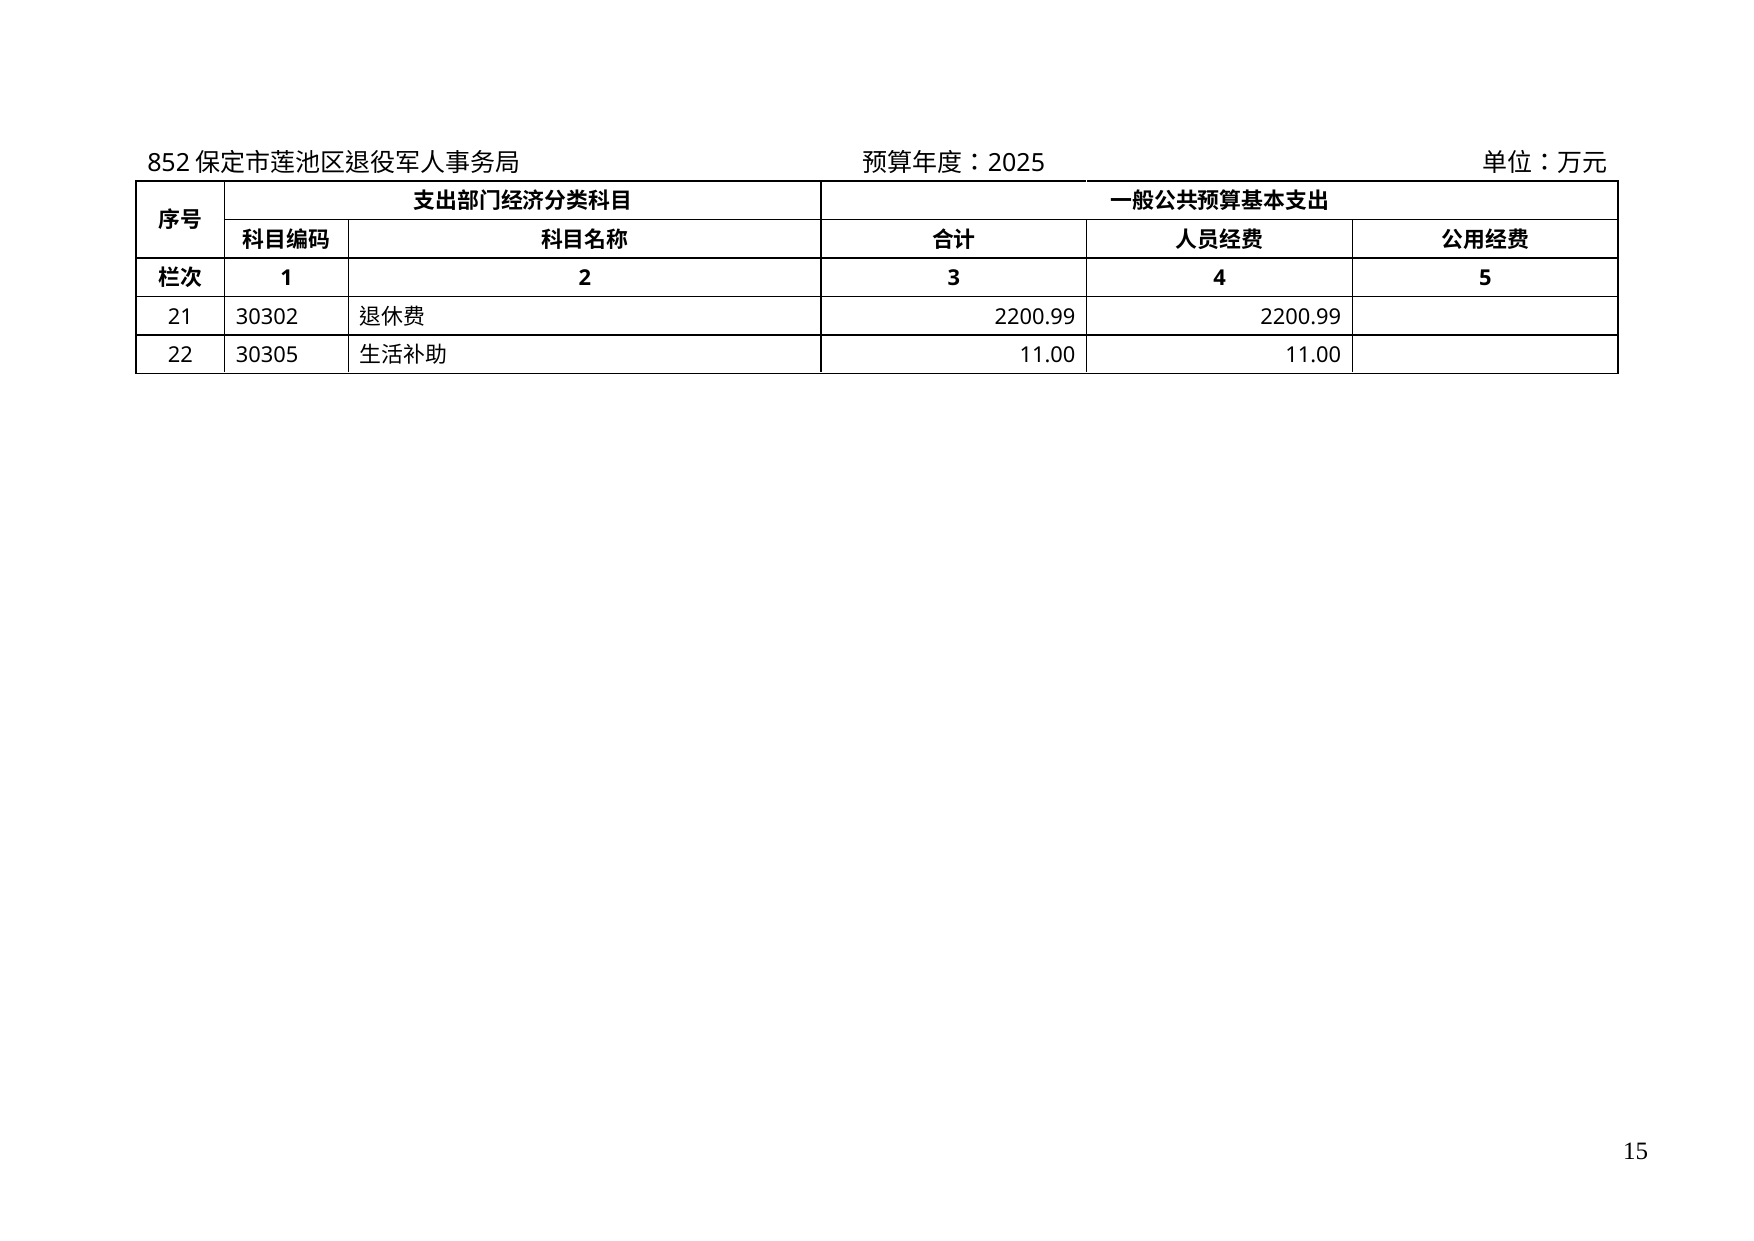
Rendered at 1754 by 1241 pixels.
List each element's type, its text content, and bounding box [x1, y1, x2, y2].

table_cell 生活补助 [349, 336, 820, 372]
table_cell 4 [1087, 259, 1352, 296]
table_cell 1 [225, 259, 348, 296]
table_cell 30305 [225, 336, 348, 372]
table_cell 科目编码 [225, 220, 348, 257]
table_cell 2200.99 [1087, 297, 1352, 334]
table_cell 人员经费 [1087, 220, 1352, 257]
table_cell 退休费 [349, 297, 820, 334]
table_cell 合计 [822, 220, 1086, 257]
table_cell 5 [1353, 259, 1617, 296]
table_header 预算年度：2025 [822, 143, 1086, 180]
table_cell 11.00 [822, 336, 1086, 372]
table_cell 11.00 [1087, 336, 1352, 372]
table_header 852保定市莲池区退役军人事务局 [137, 143, 820, 180]
table_cell 序号 [137, 182, 224, 257]
table_header 单位：万元 [1087, 143, 1617, 180]
table_cell 科目名称 [349, 220, 820, 257]
table_cell 3 [822, 259, 1086, 296]
table_cell 公用经费 [1353, 220, 1617, 257]
table_cell 栏次 [137, 259, 224, 296]
table_cell [1353, 336, 1617, 372]
table_cell 支出部门经济分类科目 [225, 182, 820, 219]
table_cell 30302 [225, 297, 348, 334]
table_cell [1353, 297, 1617, 334]
table_cell 一般公共预算基本支出 [822, 182, 1617, 219]
table_cell 2 [349, 259, 820, 296]
table_cell 2200.99 [822, 297, 1086, 334]
table_cell 22 [137, 336, 224, 372]
table_cell 21 [137, 297, 224, 334]
